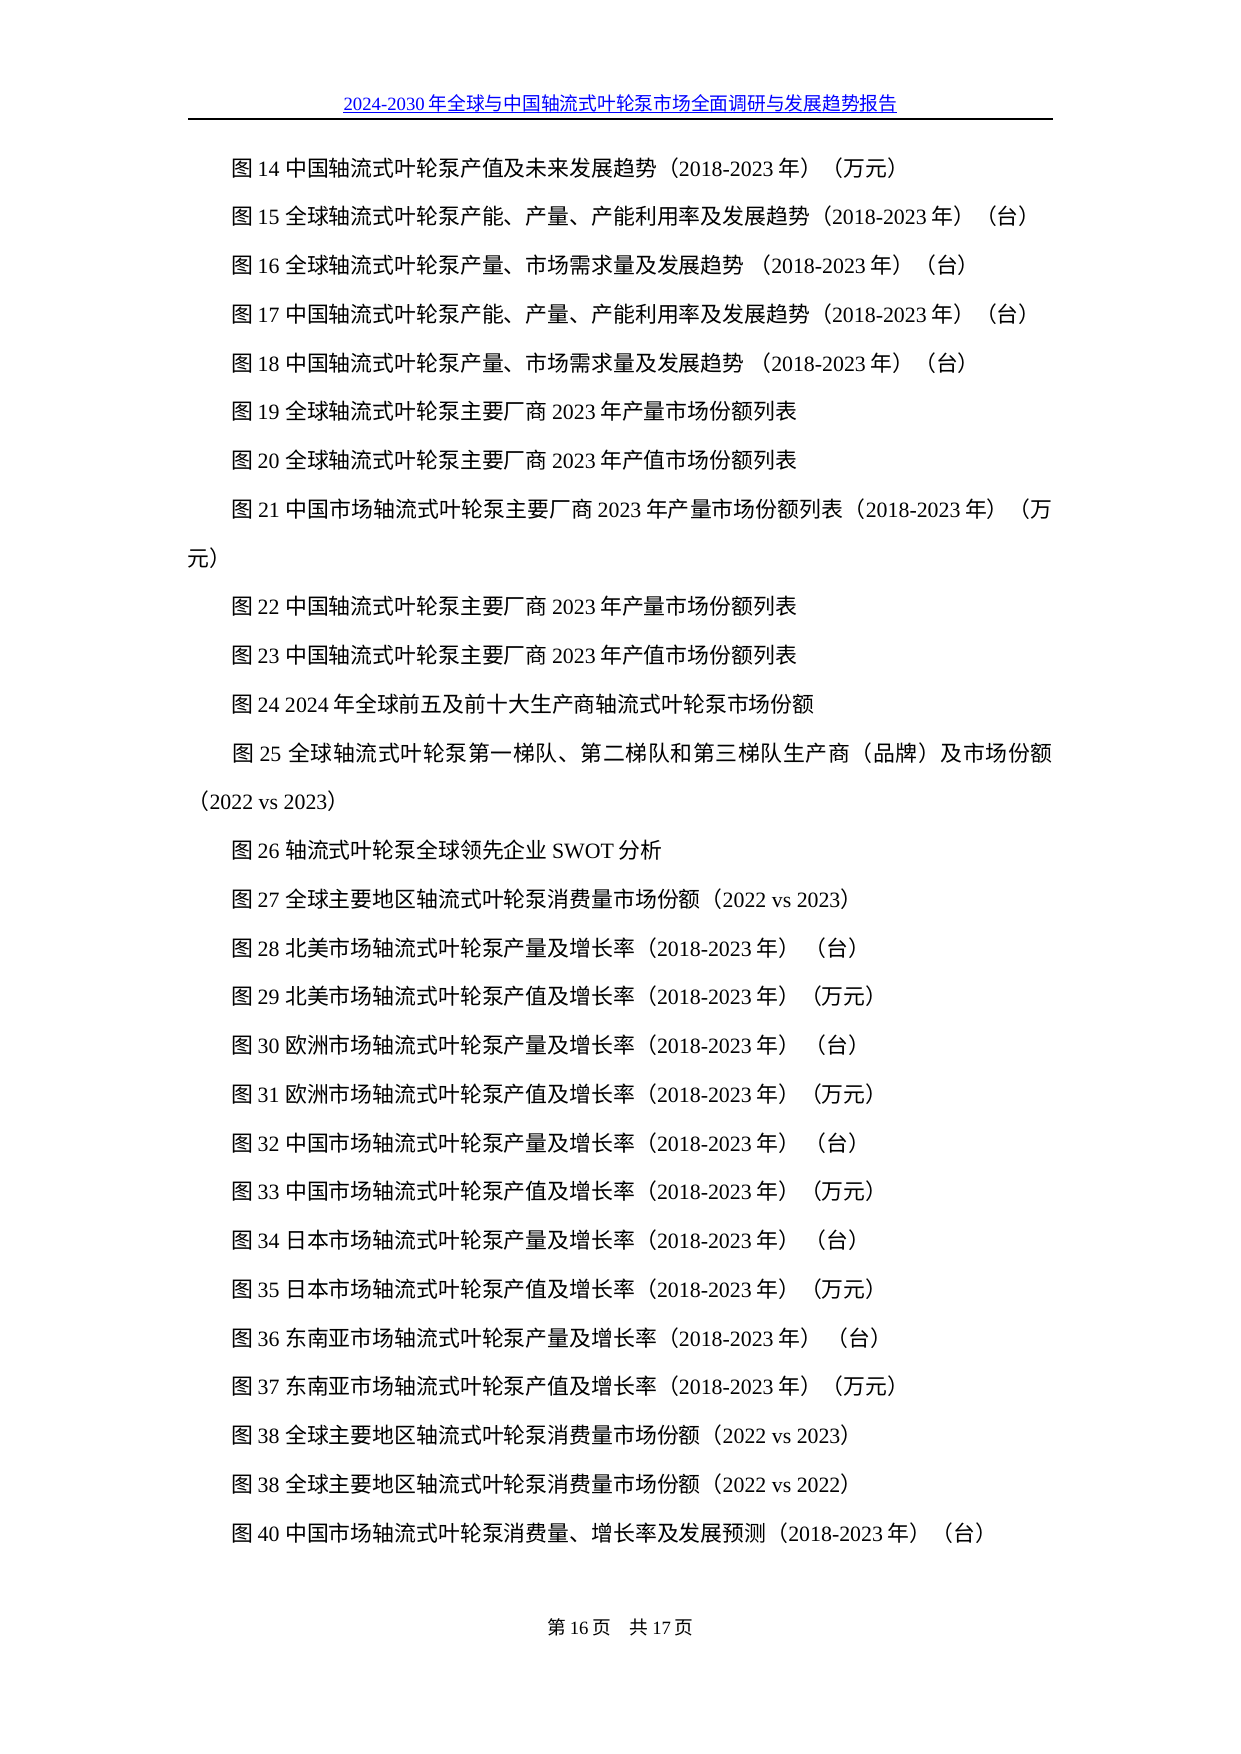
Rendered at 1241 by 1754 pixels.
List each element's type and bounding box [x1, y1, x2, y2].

text [187, 150, 1053, 1548]
